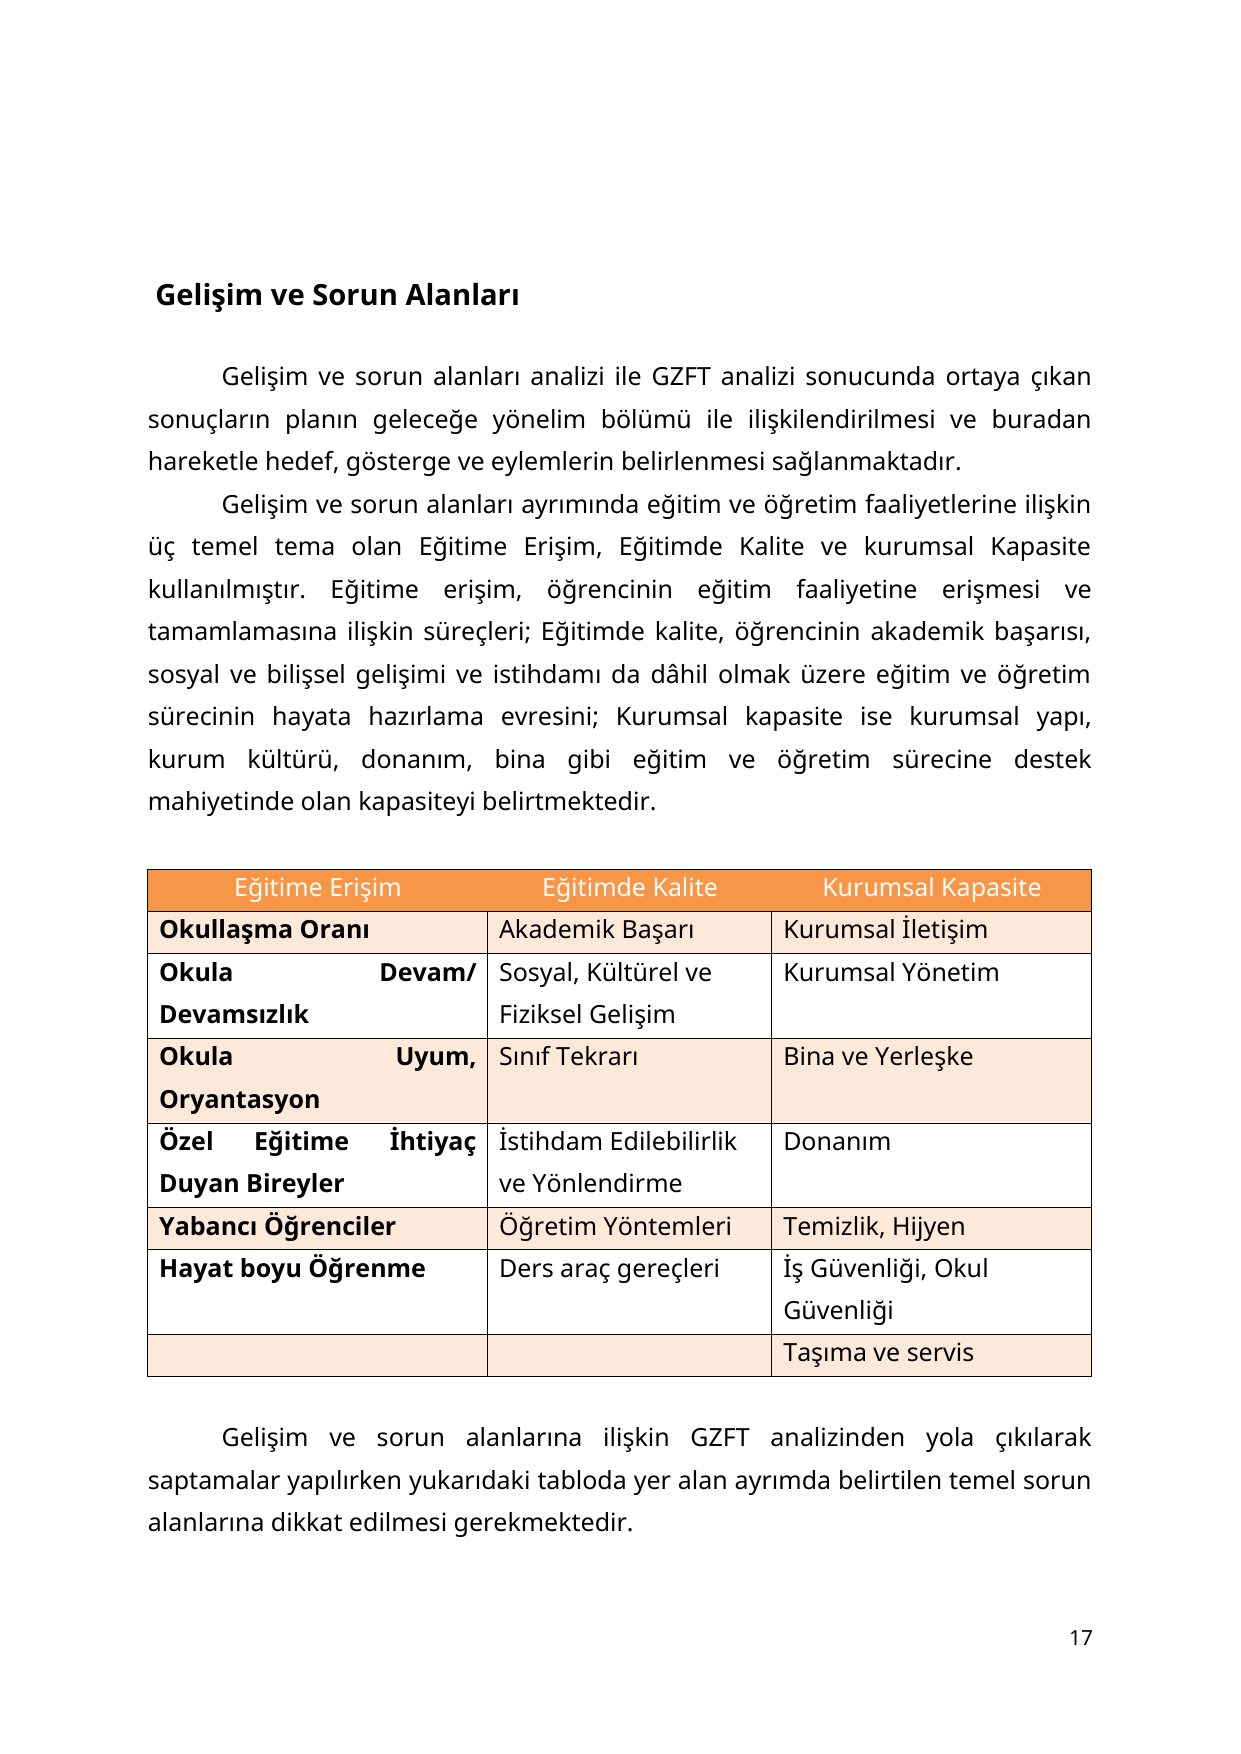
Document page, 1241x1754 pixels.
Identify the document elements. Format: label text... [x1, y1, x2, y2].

table_cell Kurumsal İletişim [772, 912, 1091, 953]
table_cell Ders araç gereçleri [488, 1250, 771, 1334]
subtitle Gelişim ve Sorun Alanları [148, 274, 1093, 314]
table_cell Sosyal, Kültürel ve Fiziksel Gelişim [488, 954, 771, 1038]
table_cell Okula Devam/ Devamsızlık [148, 954, 487, 1038]
table_header Eğitime Erişim [148, 870, 488, 911]
text Gelişim ve sorun alanları ayrımında eğitim ve öğretim faaliyetlerine ilişkin üç temel tema olan Eğitime Erişim, Eğitimde Kalite ve kurumsal Kapasite kullanılmıştır. Eğitime erişim, öğrencinin eğitim faaliyetine erişmesi ve tamamlamasına ilişkin süreçleri; Eğitimde kalite, öğrencinin akademik başarısı, sosyal ve bilişsel gelişimi ve istihdamı da dâhil olmak üzere eğitim ve öğretim sürecinin hayata hazırlama evresini; Kurumsal kapasite ise kurumsal yapı, kurum kültürü, donanım, bina gibi eğitim ve öğretim sürecine destek mahiyetinde olan kapasiteyi belirtmektedir. [148, 486, 1093, 818]
table_cell Hayat boyu Öğrenme [148, 1250, 487, 1334]
table_cell İstihdam Edilebilirlik ve Yönlendirme [488, 1124, 771, 1207]
table_cell Taşıma ve servis [772, 1335, 1091, 1376]
table_cell İş Güvenliği, Okul Güvenliği [772, 1250, 1091, 1334]
table_cell Özel Eğitime İhtiyaç Duyan Bireyler [148, 1124, 487, 1207]
table_cell Bina ve Yerleşke [772, 1039, 1091, 1122]
text Gelişim ve sorun alanları analizi ile GZFT analizi sonucunda ortaya çıkan sonuçların planın geleceğe yönelim bölümü ile ilişkilendirilmesi ve buradan hareketle hedef, gösterge ve eylemlerin belirlenmesi sağlanmaktadır. [148, 359, 1093, 478]
table_cell Temizlik, Hijyen [772, 1208, 1091, 1249]
table_cell [488, 1335, 771, 1376]
table_header Kurumsal Kapasite [772, 870, 1091, 911]
table_cell Okula Uyum, Oryantasyon [148, 1039, 487, 1122]
text Gelişim ve sorun alanlarına ilişkin GZFT analizinden yola çıkılarak saptamalar yapılırken yukarıdaki tabloda yer alan ayrımda belirtilen temel sorun alanlarına dikkat edilmesi gerekmektedir. [148, 1420, 1093, 1539]
table_cell Kurumsal Yönetim [772, 954, 1091, 1038]
table_cell Yabancı Öğrenciler [148, 1208, 487, 1249]
table_cell [148, 1335, 487, 1376]
table_cell Öğretim Yöntemleri [488, 1208, 771, 1249]
table_cell Donanım [772, 1124, 1091, 1207]
table_cell Akademik Başarı [488, 912, 771, 953]
table_cell Sınıf Tekrarı [488, 1039, 771, 1122]
table_header Eğitimde Kalite [488, 870, 772, 911]
table_cell Okullaşma Oranı [148, 912, 487, 953]
